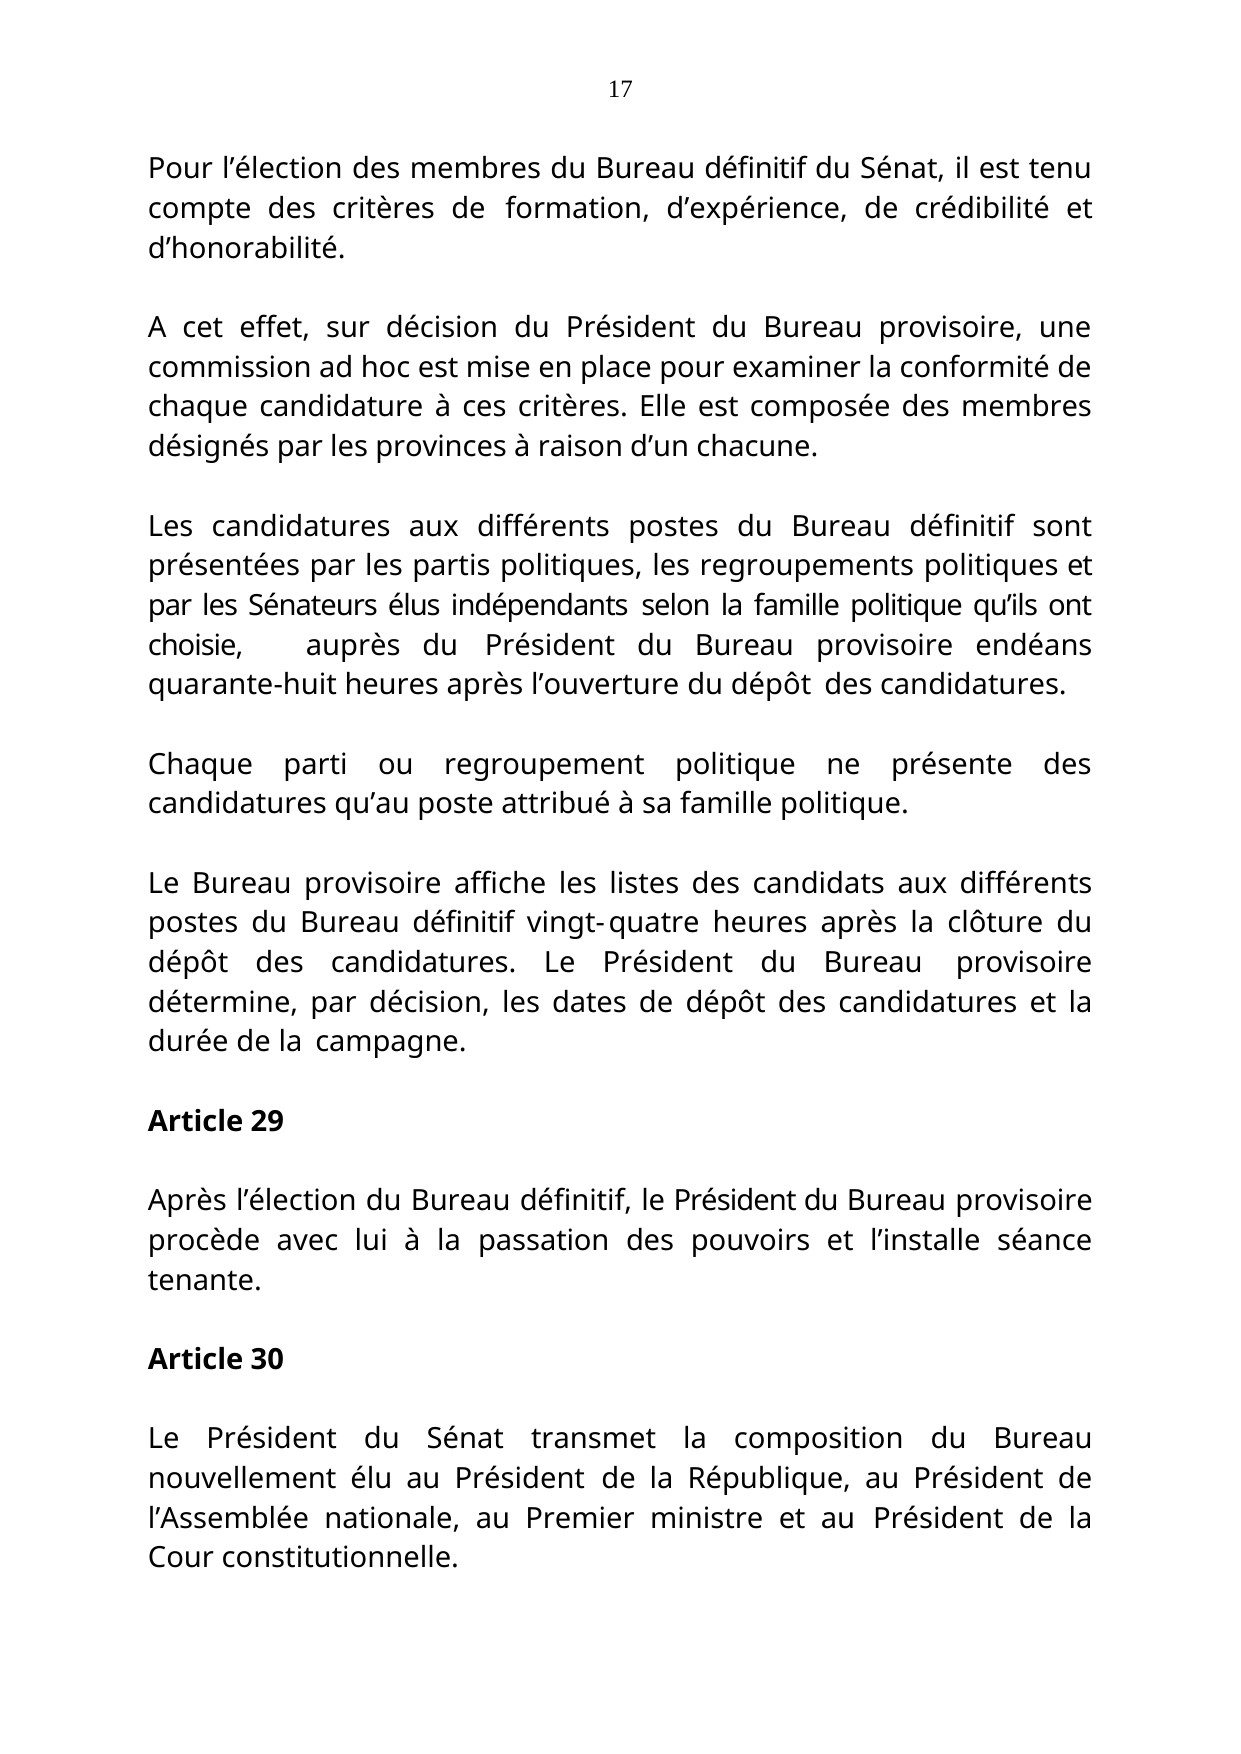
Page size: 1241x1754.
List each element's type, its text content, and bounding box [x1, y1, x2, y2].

text Après l’élection du Bureau définitif, le Président du Bureau provisoire procède avec lui à la passation des pouvoirs et l’installe séance tenante. [148, 1179, 1093, 1298]
text Les candidatures aux différents postes du Bureau définitif sont présentées par les partis politiques, les regroupements politiques et par les Sénateurs élus indépendants selon la famille politique qu’ils ont choisie, auprès du Président du Bureau provisoire endéans quarante-huit heures après l’ouverture du dépôt des candidatures. [148, 505, 1093, 703]
text Le Bureau provisoire affiche les listes des candidats aux différents postes du Bureau définitif vingt-quatre heures après la clôture du dépôt des candidatures. Le Président du Bureau provisoire détermine, par décision, les dates de dépôt des candidatures et la durée de la campagne. [148, 862, 1093, 1060]
text Pour l’élection des membres du Bureau définitif du Sénat, il est tenu compte des critères de formation, d’expérience, de crédibilité et d’honorabilité. [148, 148, 1093, 267]
text Article 29 [148, 1100, 1093, 1140]
text A cet effet, sur décision du Président du Bureau provisoire, une commission ad hoc est mise en place pour examiner la conformité de chaque candidature à ces critères. Elle est composée des membres désignés par les provinces à raison d’un chacune. [148, 306, 1093, 465]
text Chaque parti ou regroupement politique ne présente des candidatures qu’au poste attribué à sa famille politique. [148, 743, 1093, 822]
text Article 30 [148, 1338, 1093, 1378]
text Le Président du Sénat transmet la composition du Bureau nouvellement élu au Président de la République, au Président de l’Assemblée nationale, au Premier ministre et au Président de la Cour constitutionnelle. [148, 1418, 1093, 1576]
